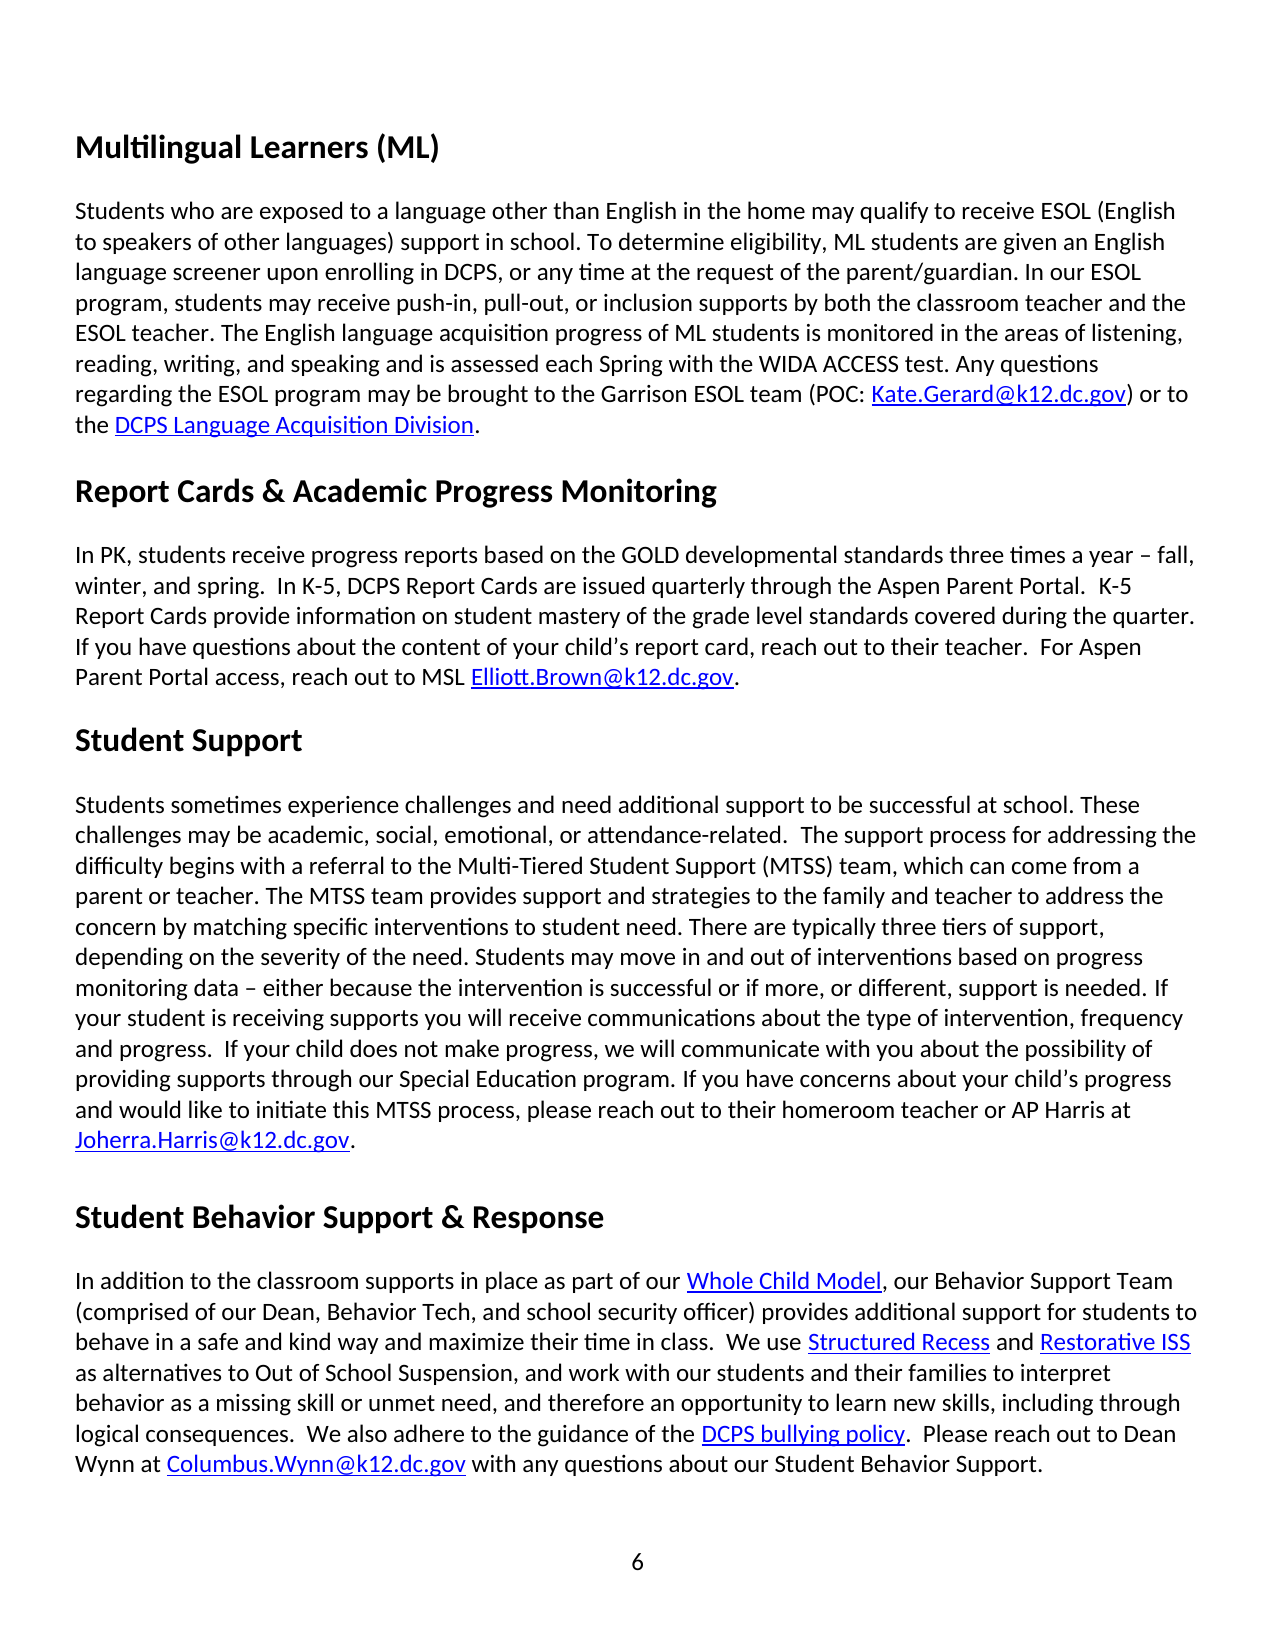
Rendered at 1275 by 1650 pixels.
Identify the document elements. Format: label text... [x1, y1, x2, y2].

subtitle Multilingual Learners (ML) [75, 126, 1200, 166]
text In PK, students receive progress reports based on the GOLD developmental standards three times a year – fall, winter, and spring. In K-5, DCPS Report Cards are issued quarterly through the Aspen Parent Portal. K-5 Report Cards provide information on student mastery of the grade level standards covered during the quarter. If you have questions about the content of your child’s report card, reach out to their teacher. For Aspen Parent Portal access, reach out to MSL Elliott.Brown@k12.dc.gov. [75, 539, 1200, 692]
subtitle Students sometimes experience challenges and need additional support to be successful at school. These challenges may be academic, social, emotional, or attendance-related. The support process for addressing the difficulty begins with a referral to the Multi-Tiered Student Support (MTSS) team, which can come from a parent or teacher. The MTSS team provides support and strategies to the family and teacher to address the concern by matching specific interventions to student need. There are typically three tiers of support, depending on the severity of the need. Students may move in and out of interventions based on progress monitoring data – either because the intervention is successful or if more, or different, support is needed. If your student is receiving supports you will receive communications about the type of intervention, frequency and progress. If your child does not make progress, we will communicate with you about the possibility of providing supports through our Special Education program. If you have concerns about your child’s progress and would like to initiate this MTSS process, please reach out to their homeroom teacher or AP Harris at Joherra.Harris@k12.dc.gov. [75, 789, 1200, 1155]
subtitle Report Cards & Academic Progress Monitoring [75, 470, 1200, 511]
text Students who are exposed to a language other than English in the home may qualify to receive ESOL (English to speakers of other languages) support in school. To determine eligibility, ML students are given an English language screener upon enrolling in DCPS, or any time at the request of the parent/guardian. In our ESOL program, students may receive push-in, pull-out, or inclusion supports by both the classroom teacher and the ESOL teacher. The English language acquisition progress of ML students is monitored in the areas of listening, reading, writing, and speaking and is assessed each Spring with the WIDA ACCESS test. Any questions regarding the ESOL program may be brought to the Garrison ESOL team (POC: Kate.Gerard@k12.dc.gov) or to the DCPS Language Acquisition Division. [75, 195, 1200, 439]
subtitle Student Behavior Support & Response [75, 1196, 1200, 1237]
subtitle Student Support [75, 719, 1200, 760]
subtitle In addition to the classroom supports in place as part of our Whole Child Model, our Behavior Support Team (comprised of our Dean, Behavior Tech, and school security officer) provides additional support for students to behave in a safe and kind way and maximize their time in class. We use Structured Recess and Restorative ISS as alternatives to Out of School Suspension, and work with our students and their families to interpret behavior as a missing skill or unmet need, and therefore an opportunity to learn new skills, including through logical consequences. We also adhere to the guidance of the DCPS bullying policy. Please reach out to Dean Wynn at Columbus.Wynn@k12.dc.gov with any questions about our Student Behavior Support. [75, 1265, 1200, 1479]
